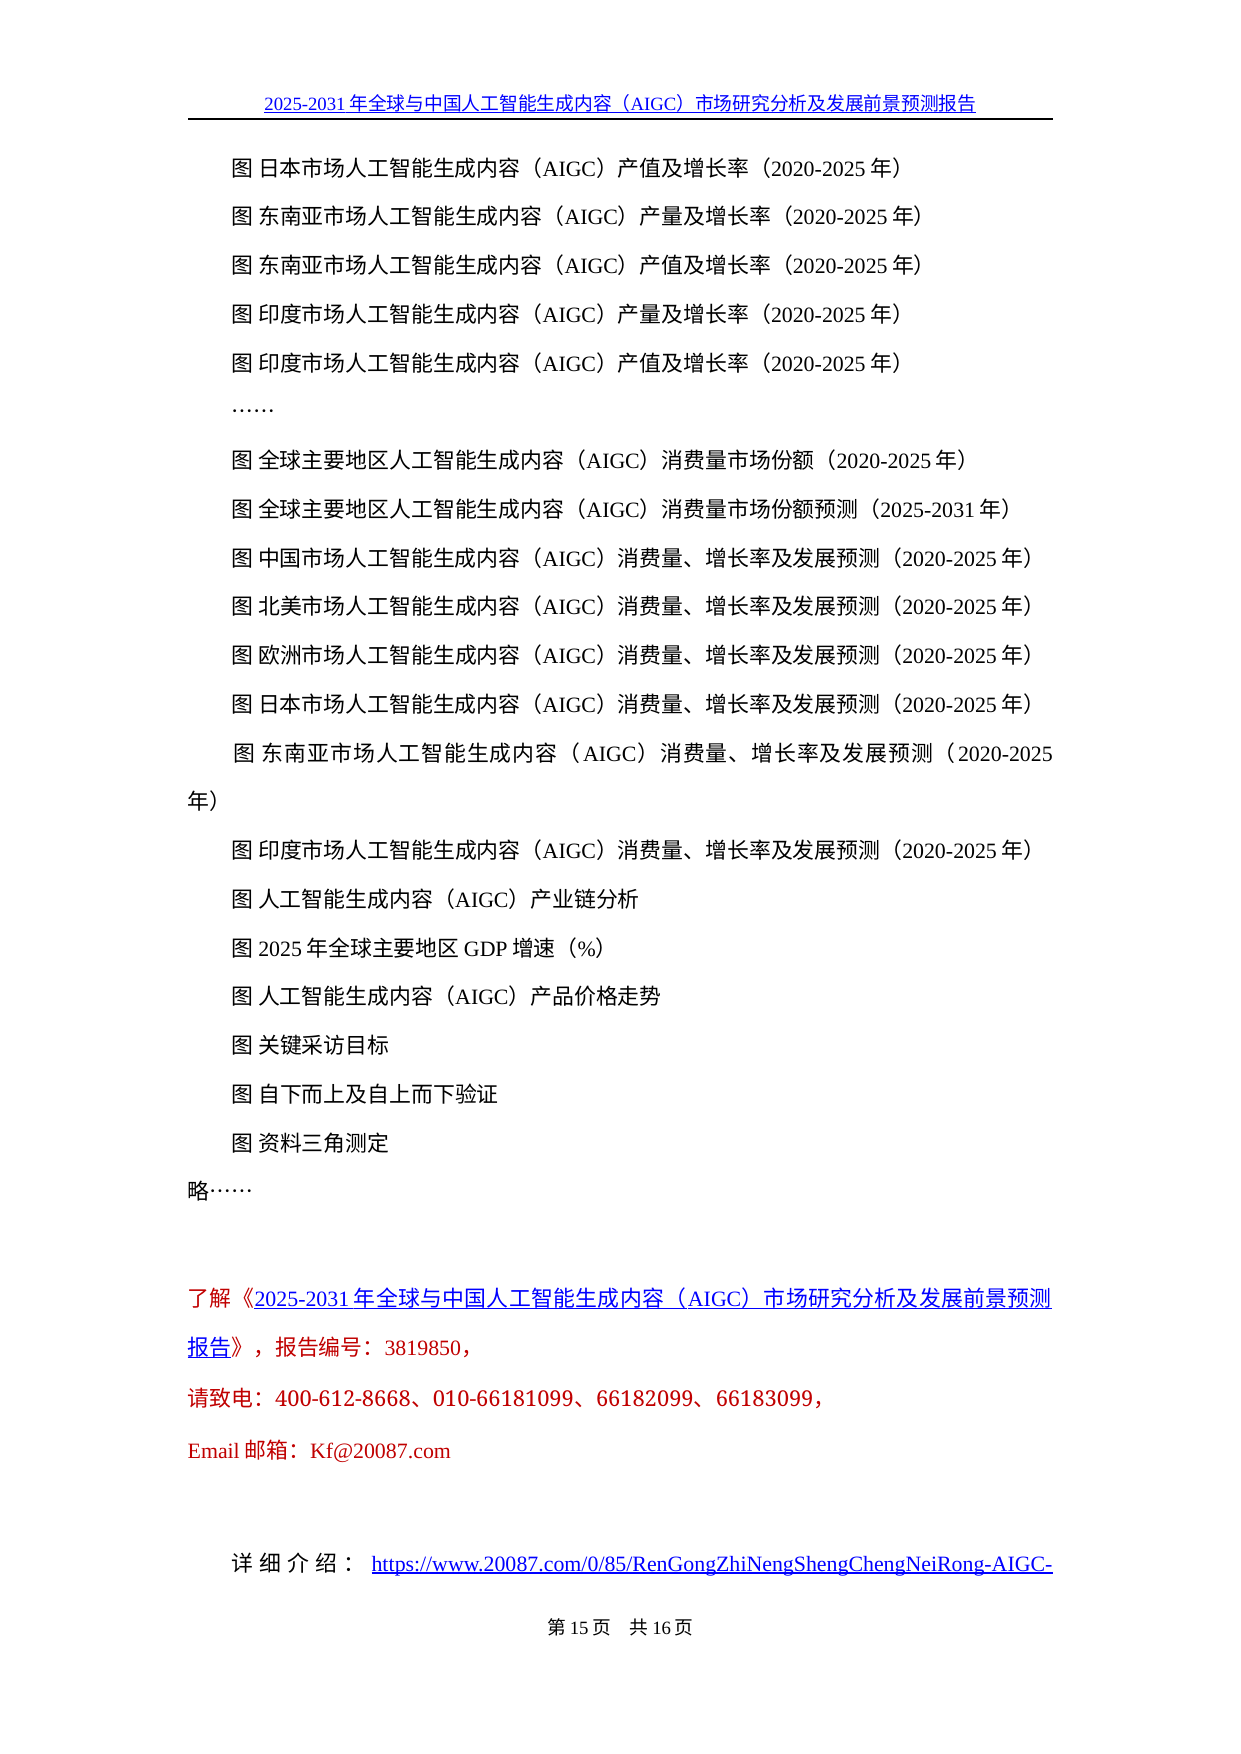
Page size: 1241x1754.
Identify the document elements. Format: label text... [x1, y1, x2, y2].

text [187, 150, 1053, 1206]
text 请致电：400-612-8668、010-66181099、66182099、66183099， [187, 1381, 1053, 1413]
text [187, 1545, 1053, 1578]
text 了解《2025-2031年全球与中国人工智能生成内容（AIGC）市场研究分析及发展前景预测报告》，报告编号：3819850， [187, 1280, 1053, 1362]
text Email邮箱：Kf@20087.com [187, 1432, 1053, 1465]
